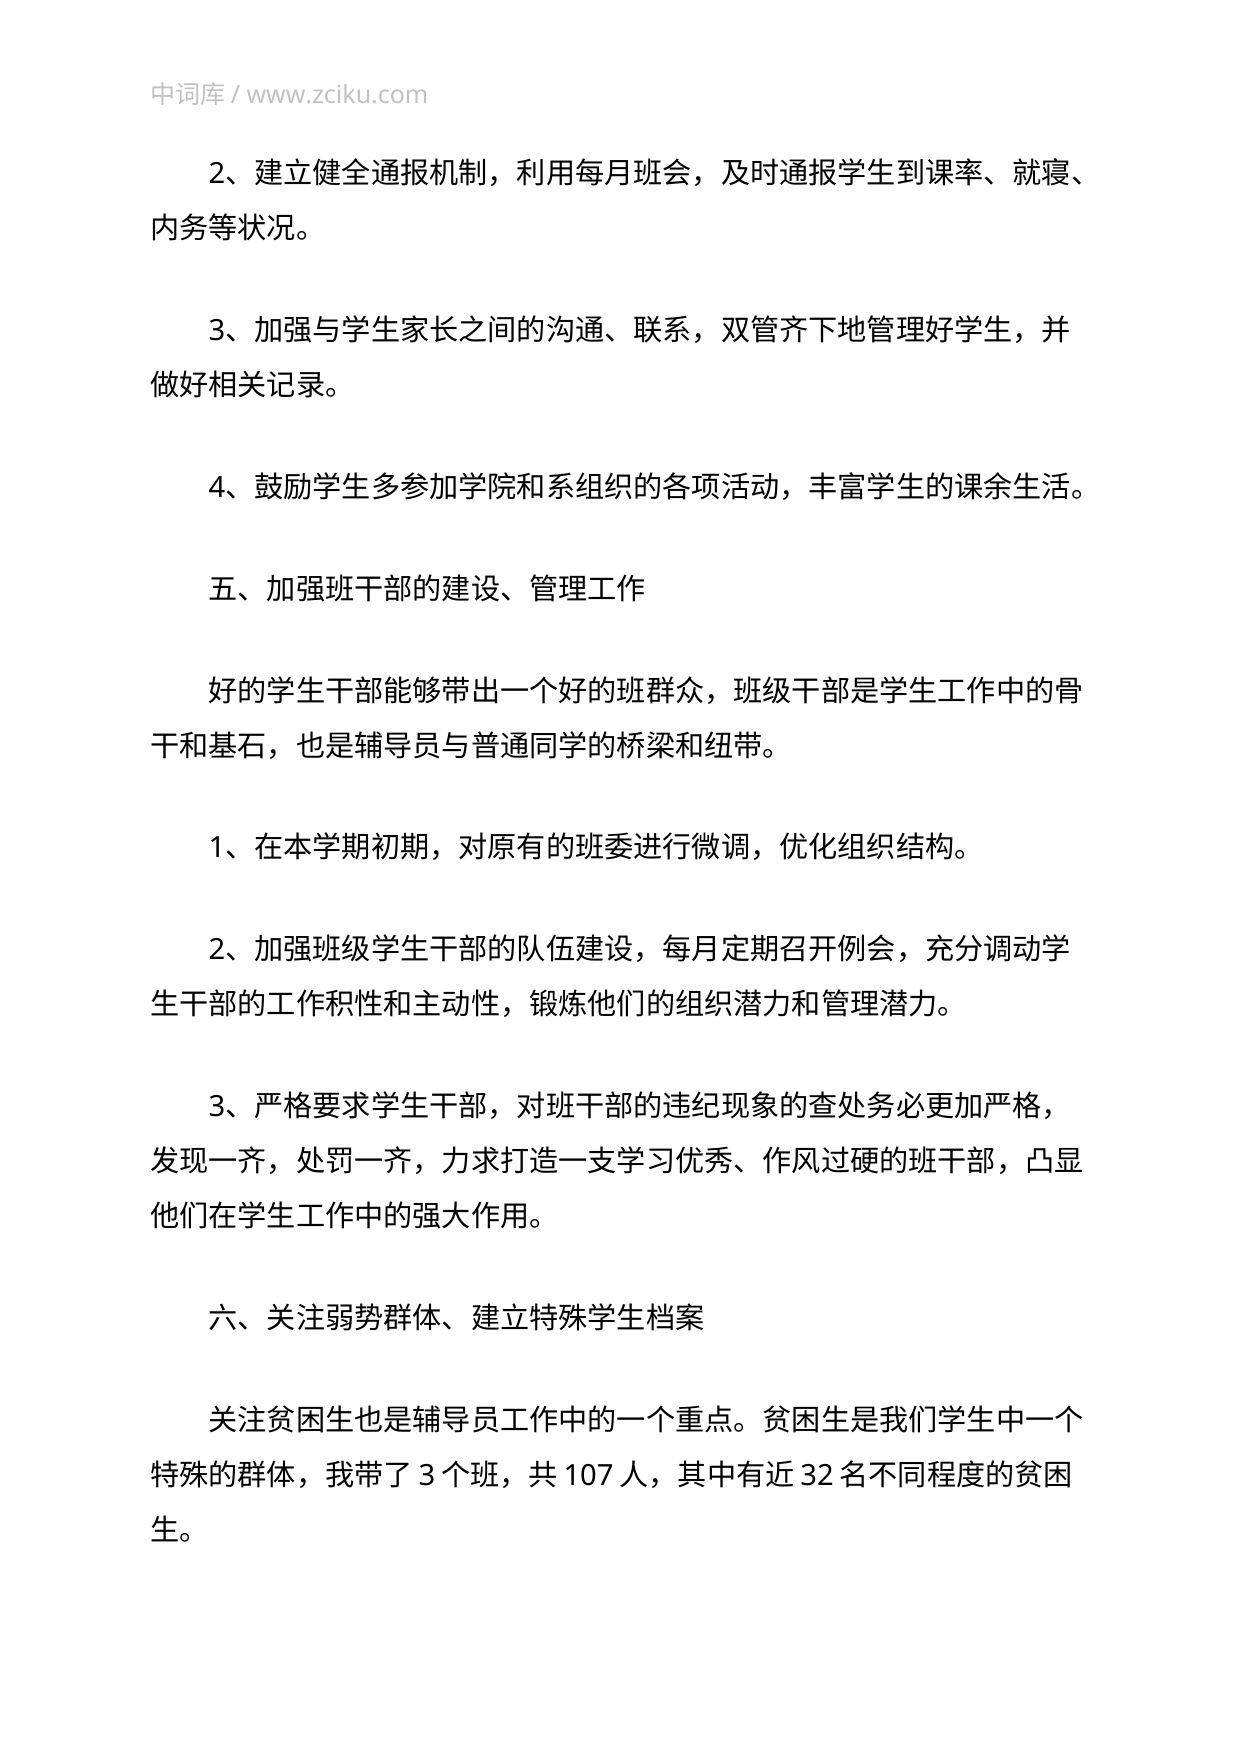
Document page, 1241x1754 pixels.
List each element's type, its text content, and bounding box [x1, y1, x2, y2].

text 1、在本学期初期，对原有的班委进行微调，优化组织结构。 [150, 824, 1090, 866]
text 好的学生干部能够带出一个好的班群众，班级干部是学生工作中的骨干和基石，也是辅导员与普通同学的桥梁和纽带。 [150, 667, 1090, 764]
text 2、建立健全通报机制，利用每月班会，及时通报学生到课率、就寝、内务等状况。 [150, 150, 1090, 247]
text 3、严格要求学生干部，对班干部的违纪现象的查处务必更加严格，发现一齐，处罚一齐，力求打造一支学习优秀、作风过硬的班干部，凸显他们在学生工作中的强大作用。 [150, 1083, 1090, 1235]
text 五、加强班干部的建设、管理工作 [150, 566, 1090, 608]
text 六、关注弱势群体、建立特殊学生档案 [150, 1294, 1090, 1337]
text 2、加强班级学生干部的队伍建设，每月定期召开例会，充分调动学生干部的工作积性和主动性，锻炼他们的组织潜力和管理潜力。 [150, 926, 1090, 1023]
text 4、鼓励学生多参加学院和系组织的各项活动，丰富学生的课余生活。 [150, 463, 1090, 506]
text 3、加强与学生家长之间的沟通、联系，双管齐下地管理好学生，并做好相关记录。 [150, 307, 1090, 404]
text 关注贫困生也是辅导员工作中的一个重点。贫困生是我们学生中一个特殊的群体，我带了3个班，共107人，其中有近32名不同程度的贫困生。 [150, 1396, 1090, 1548]
